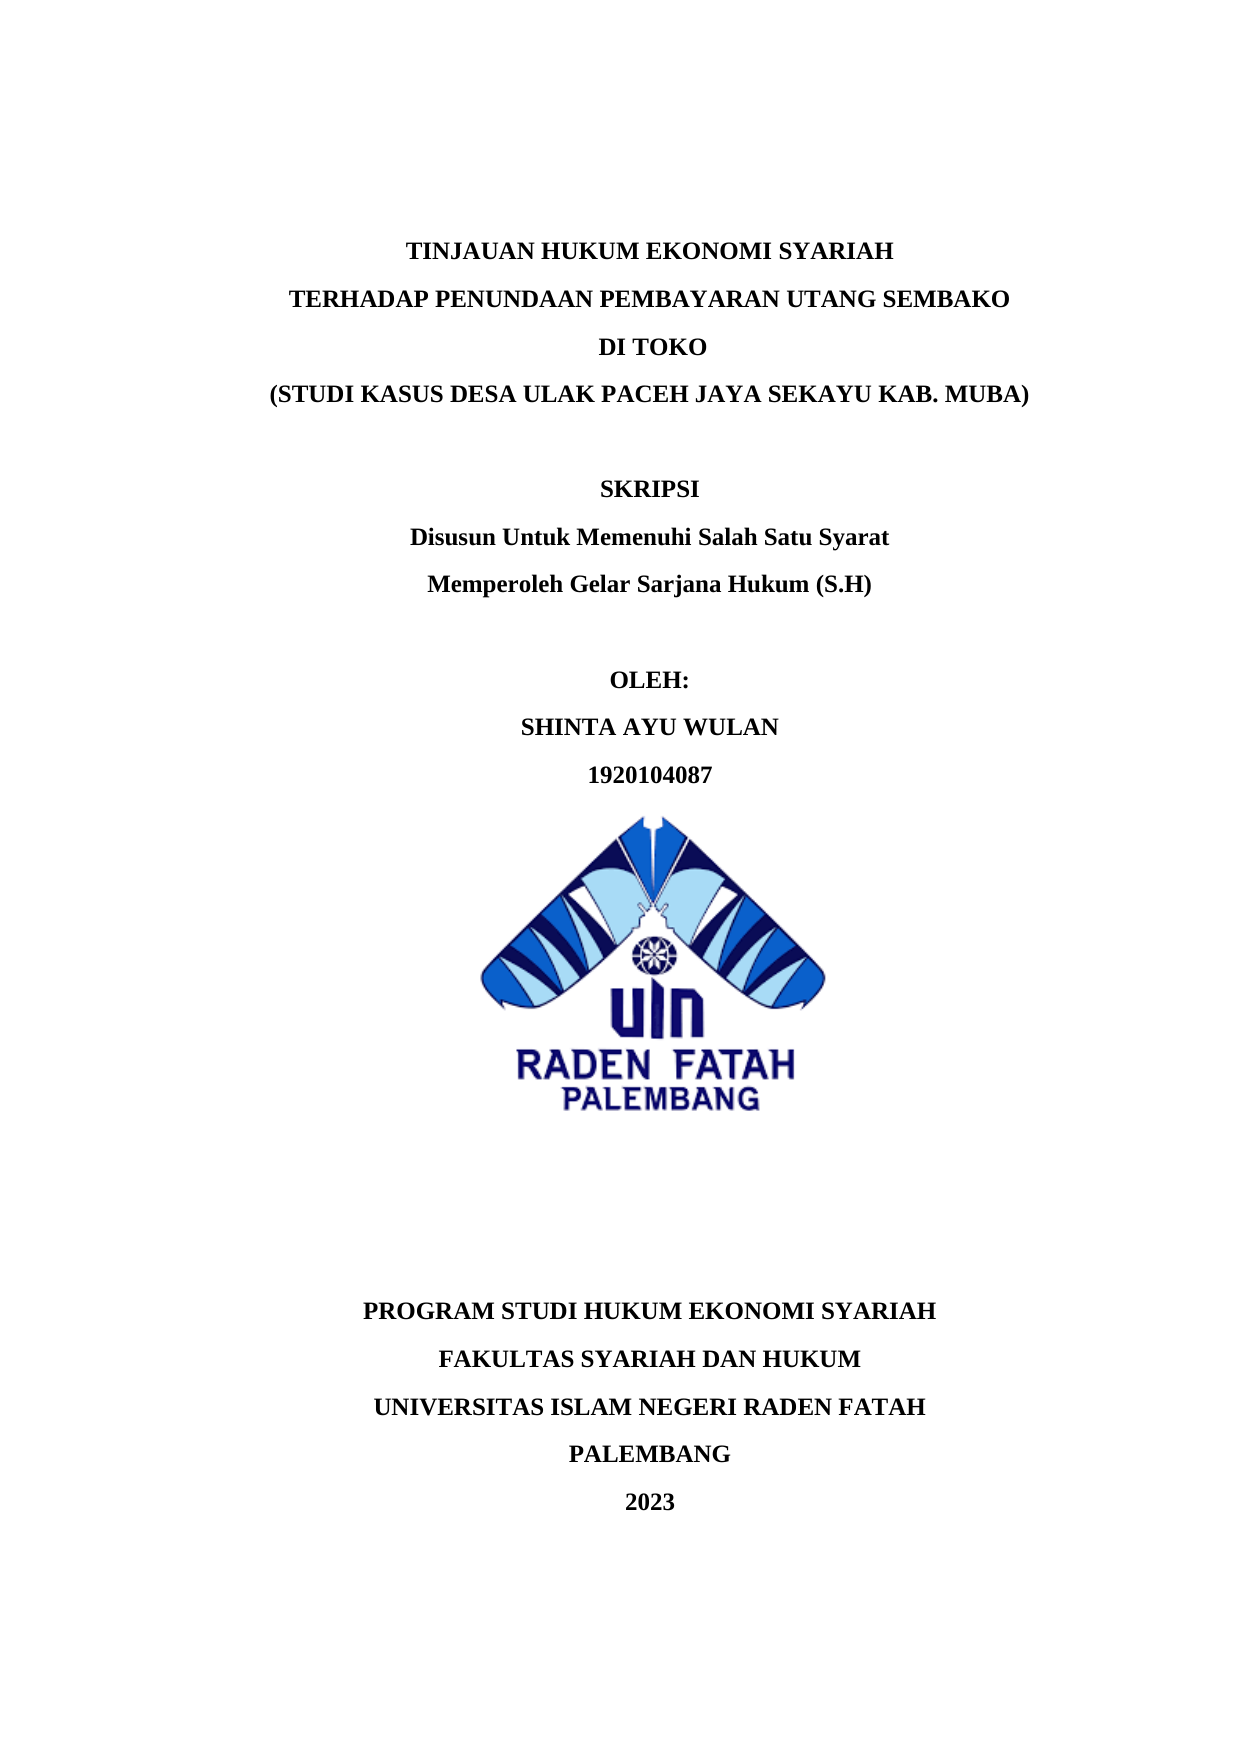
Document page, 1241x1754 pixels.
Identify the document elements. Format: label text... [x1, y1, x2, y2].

text Memperoleh Gelar Sarjana Hukum (S.H) [236, 569, 1063, 598]
text 1920104087 [236, 760, 1063, 789]
text Disusun Untuk Memenuhi Salah Satu Syarat [236, 522, 1063, 550]
text FAKULTAS SYARIAH DAN HUKUM [236, 1344, 1063, 1373]
text (STUDI KASUS DESA ULAK PACEH JAYA SEKAYU KAB. MUBA) [236, 379, 1063, 408]
text PROGRAM STUDI HUKUM EKONOMI SYARIAH [236, 1296, 1063, 1325]
text SHINTA AYU WULAN [236, 712, 1063, 741]
text SKRIPSI [236, 474, 1063, 503]
text DI TOKO [236, 332, 1063, 360]
text UNIVERSITAS ISLAM NEGERI RADEN FATAH [236, 1392, 1063, 1421]
text OLEH: [236, 665, 1063, 693]
picture [462, 807, 838, 1136]
text 2023 [236, 1487, 1063, 1516]
text TINJAUAN HUKUM EKONOMI SYARIAH [236, 236, 1063, 265]
text PALEMBANG [236, 1439, 1063, 1468]
text TERHADAP PENUNDAAN PEMBAYARAN UTANG SEMBAKO [236, 284, 1063, 313]
